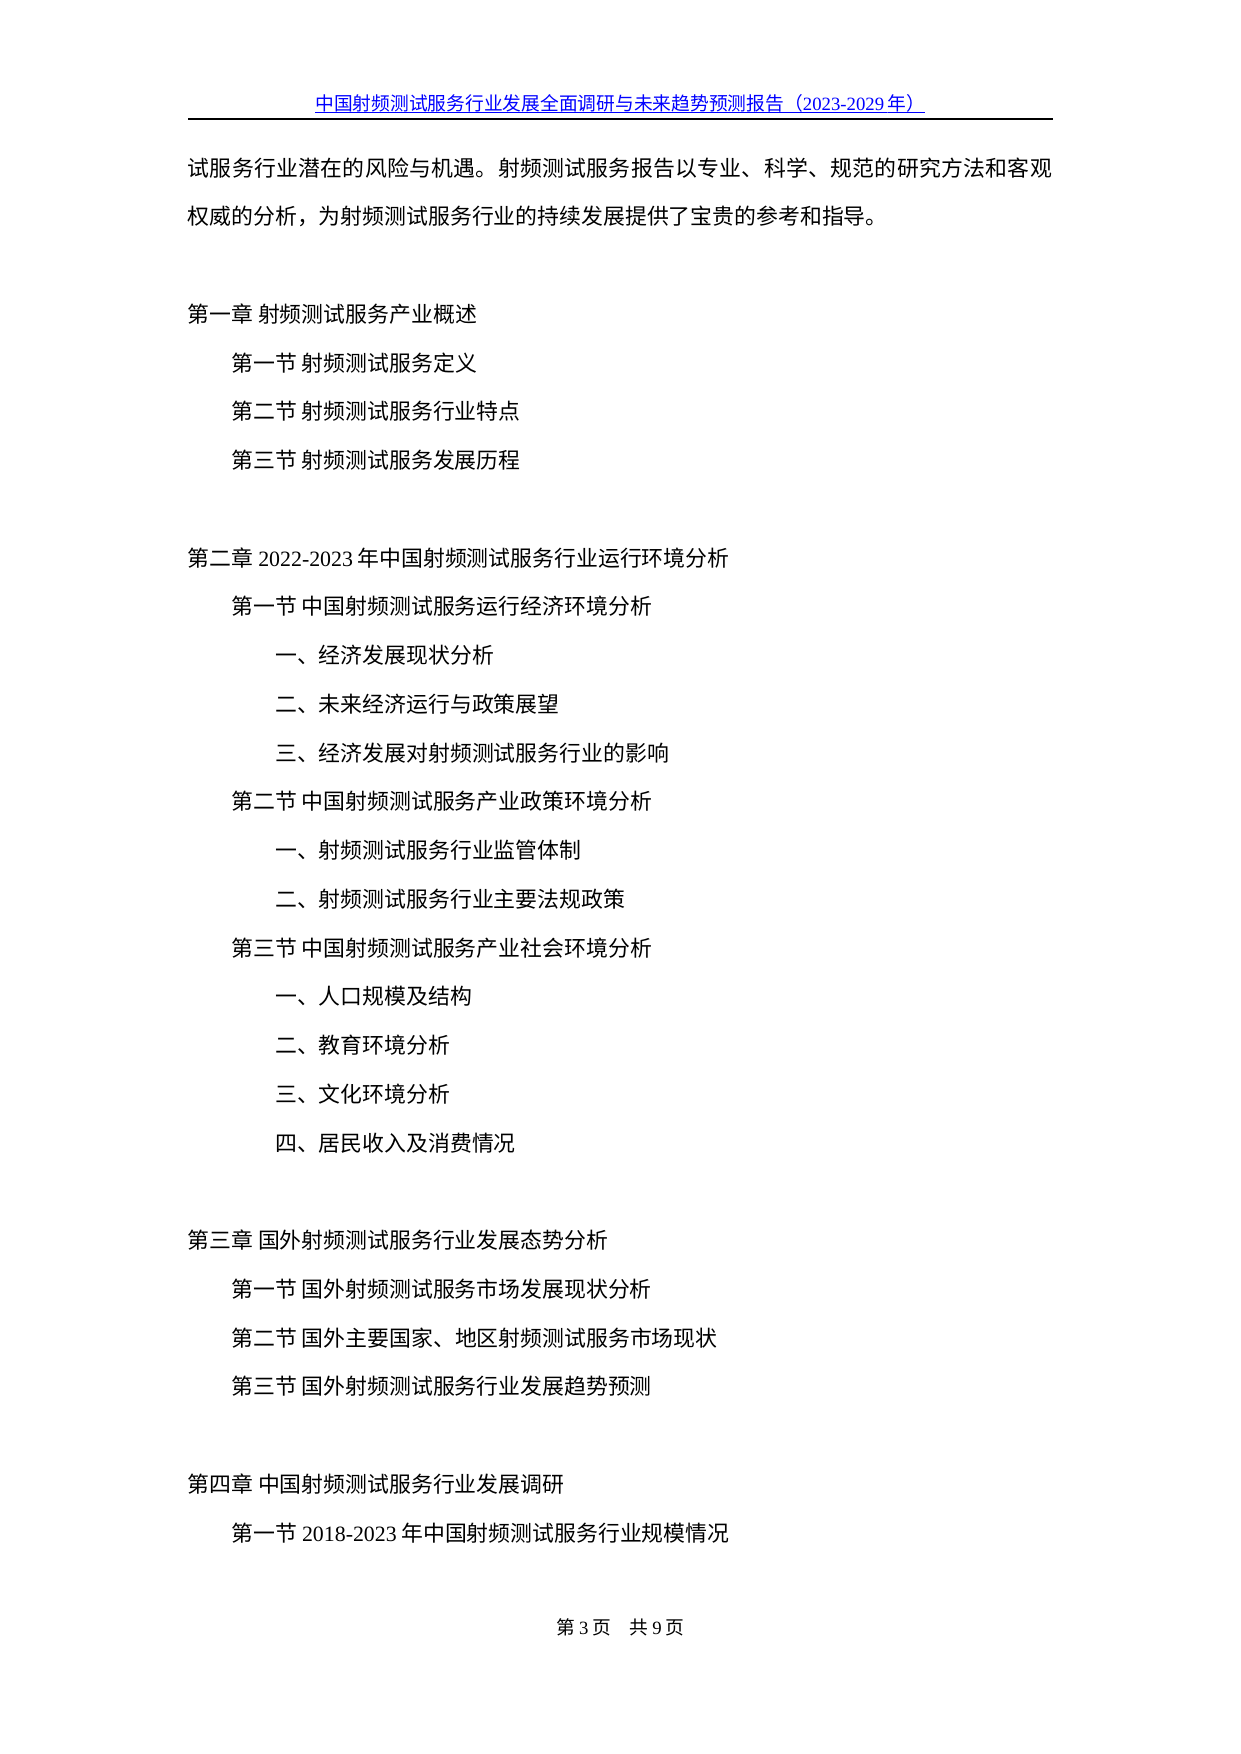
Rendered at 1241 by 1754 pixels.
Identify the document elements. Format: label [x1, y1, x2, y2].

text [187, 150, 1053, 1548]
